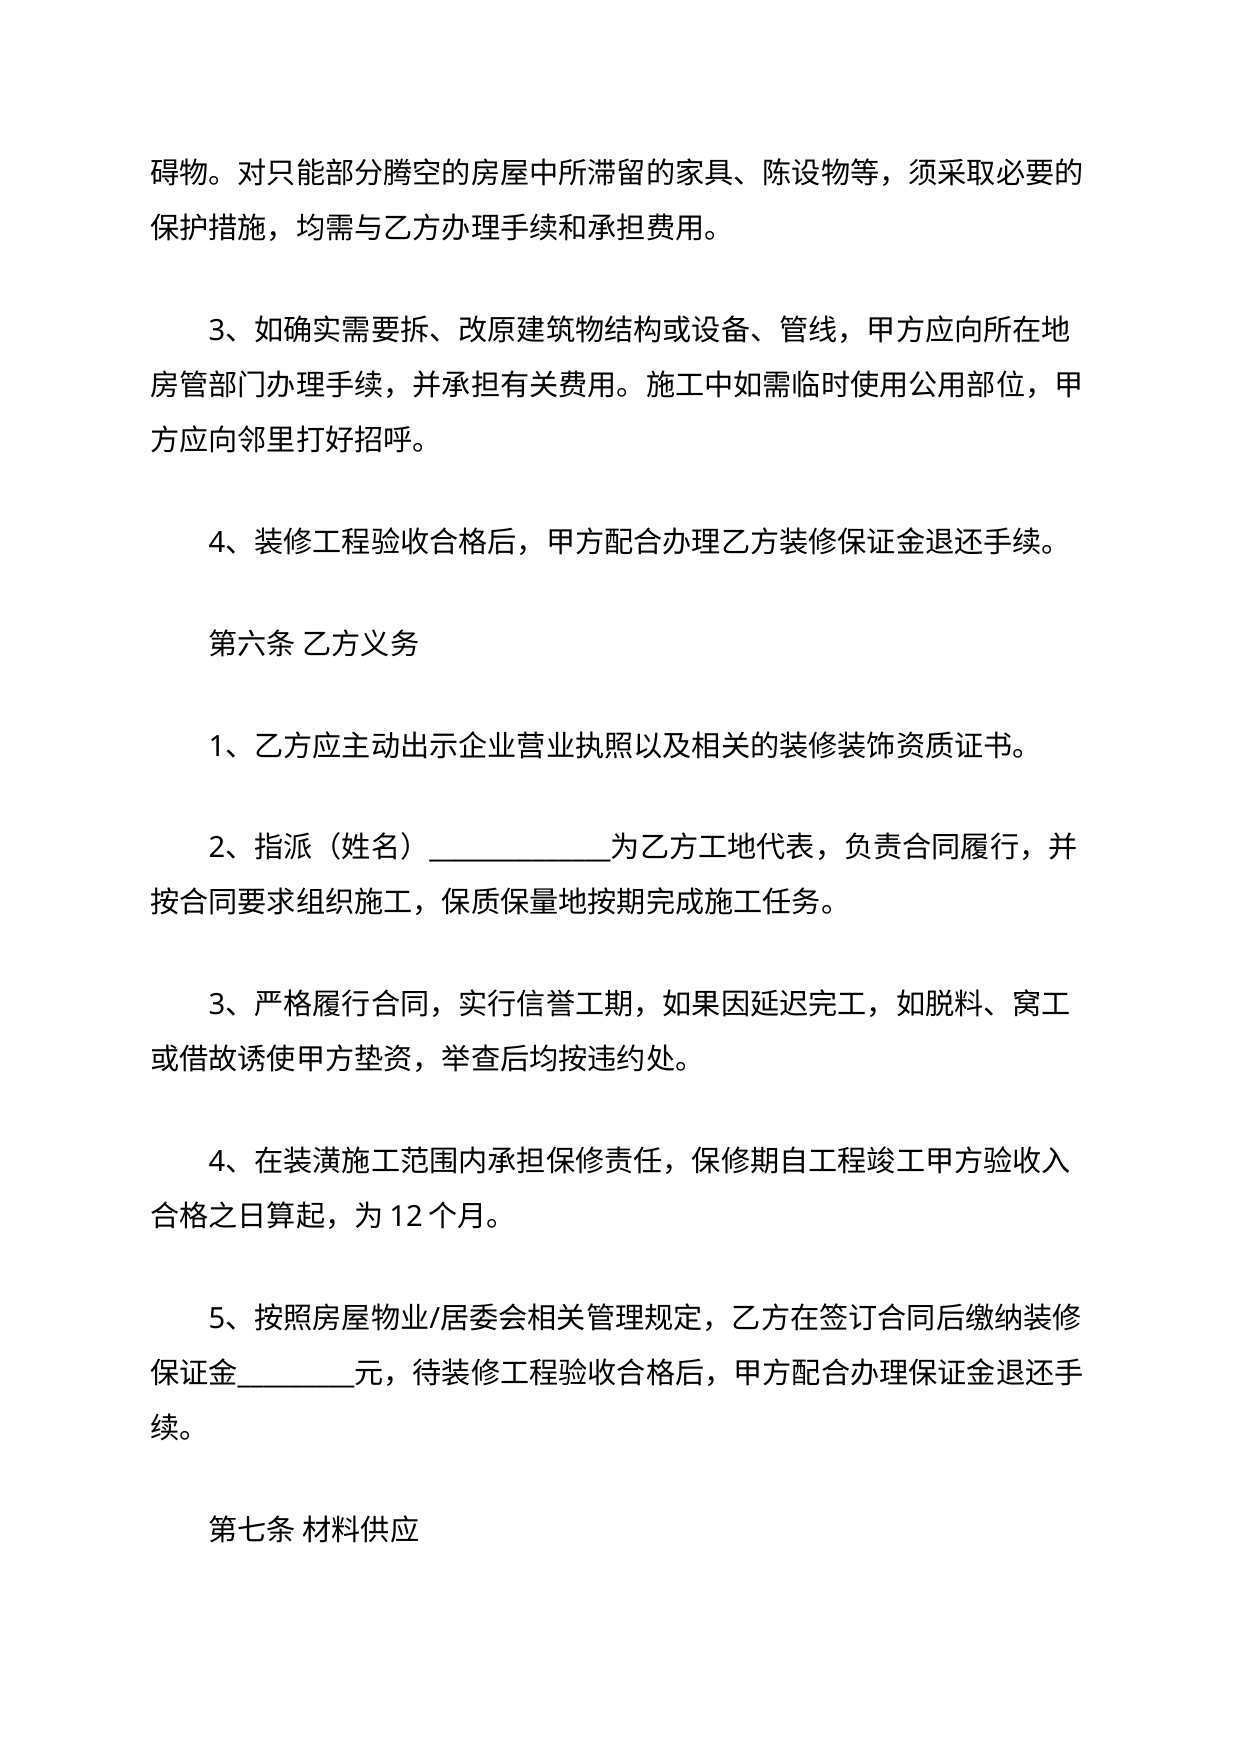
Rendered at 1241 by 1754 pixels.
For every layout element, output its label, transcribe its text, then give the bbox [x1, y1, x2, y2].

text 第六条 乙方义务 [150, 620, 1090, 663]
text 3、严格履行合同，实行信誉工期，如果因延迟完工，如脱料、窝工或借故诱使甲方垫资，举查后均按违约处。 [150, 981, 1090, 1078]
text 4、装修工程验收合格后，甲方配合办理乙方装修保证金退还手续。 [150, 518, 1090, 561]
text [150, 150, 1090, 247]
text 第七条 材料供应 [150, 1506, 1090, 1549]
text 2、指派（姓名）______________为乙方工地代表，负责合同履行，并按合同要求组织施工，保质保量地按期完成施工任务。 [150, 824, 1090, 921]
text 3、如确实需要拆、改原建筑物结构或设备、管线，甲方应向所在地房管部门办理手续，并承担有关费用。施工中如需临时使用公用部位，甲方应向邻里打好招呼。 [150, 307, 1090, 459]
text 5、按照房屋物业/居委会相关管理规定，乙方在签订合同后缴纳装修保证金_________元，待装修工程验收合格后，甲方配合办理保证金退还手续。 [150, 1294, 1090, 1447]
text 1、乙方应主动出示企业营业执照以及相关的装修装饰资质证书。 [150, 722, 1090, 764]
text 4、在装潢施工范围内承担保修责任，保修期自工程竣工甲方验收入合格之日算起，为12个月。 [150, 1138, 1090, 1235]
